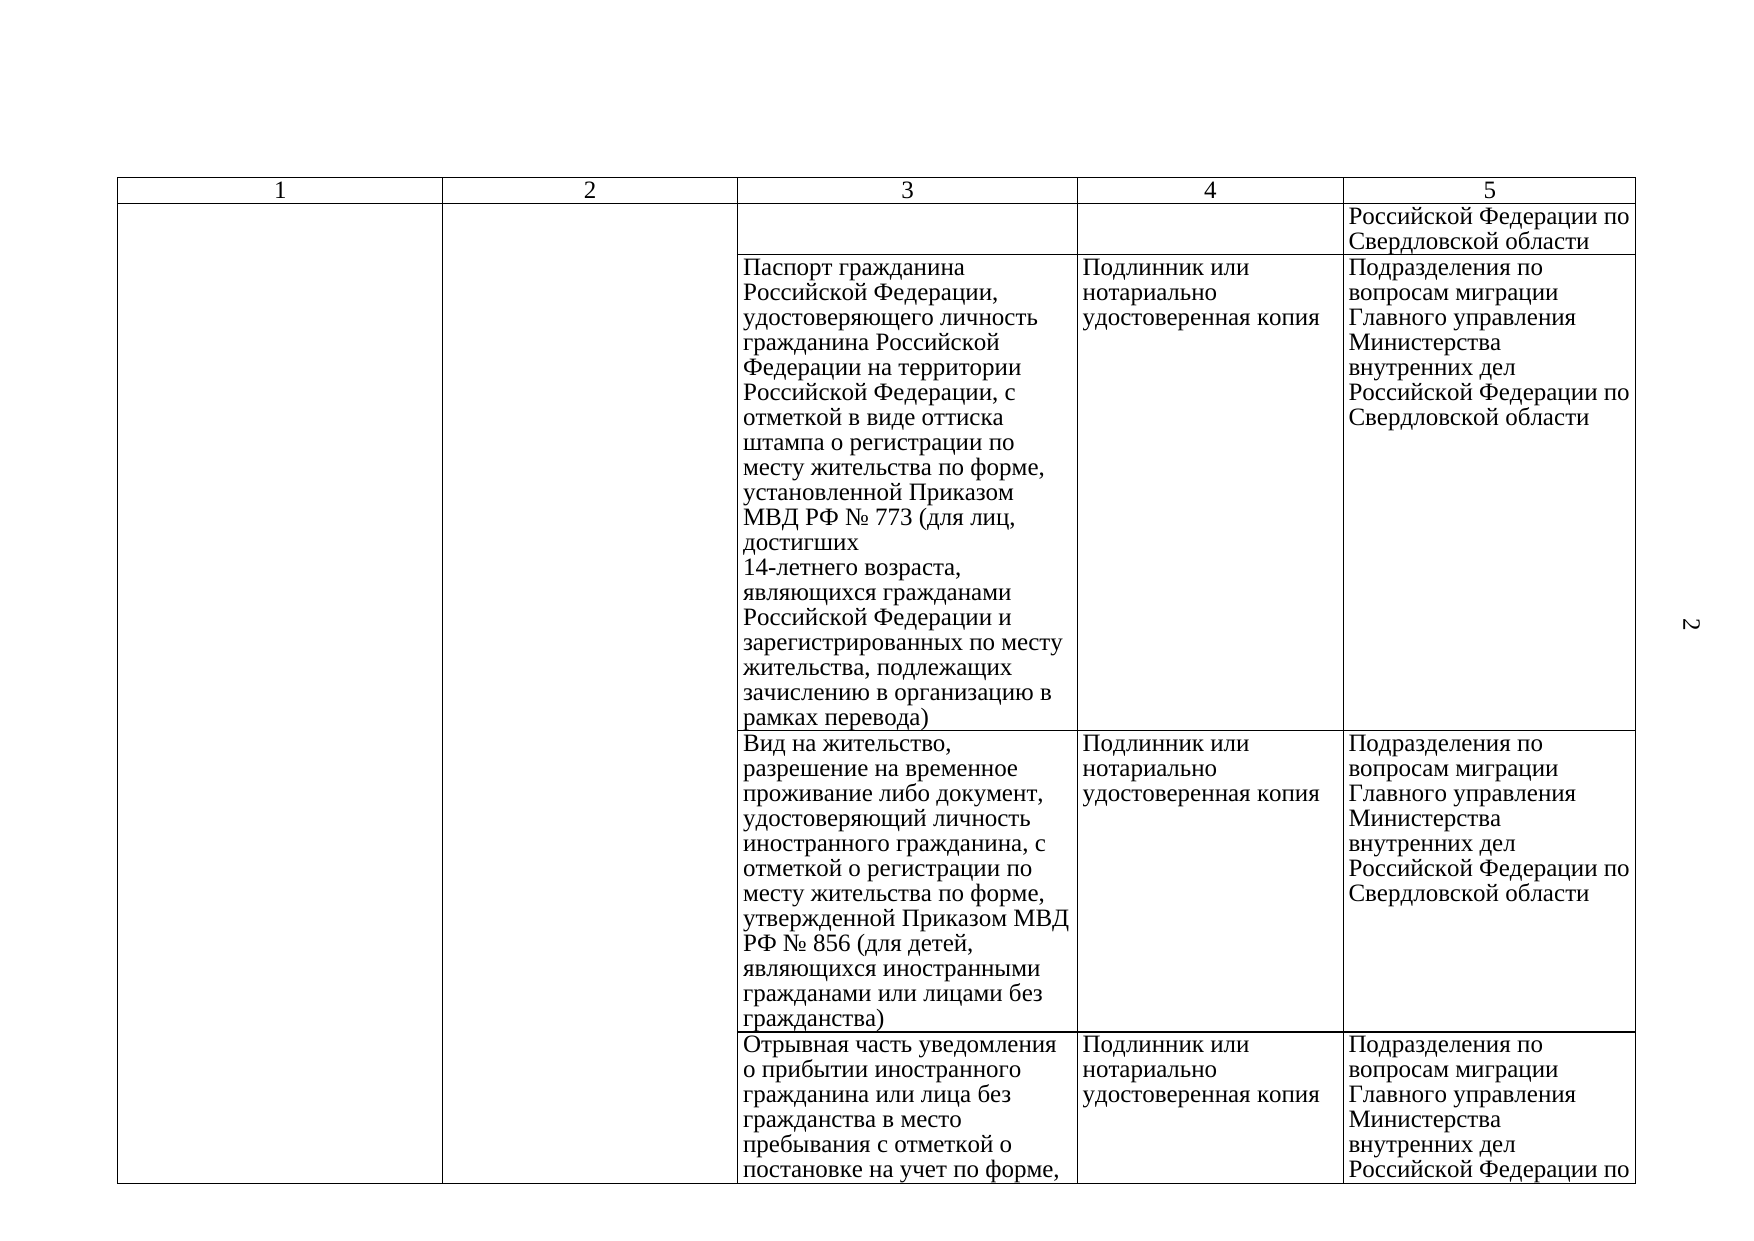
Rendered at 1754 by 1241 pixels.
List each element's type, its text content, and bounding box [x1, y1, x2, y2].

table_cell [1078, 1033, 1343, 1182]
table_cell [738, 204, 1077, 254]
table_cell Подразделения по вопросам миграции Главного управления Министерства внутренних дел Российской Федерации по Свердловской области [1344, 255, 1635, 730]
table_header 2 [443, 178, 737, 203]
table_cell Подлинник или нотариально удостоверенная копия [1078, 731, 1343, 1031]
table_header 5 [1344, 178, 1635, 203]
table_cell Вид на жительство, разрешение на временное проживание либо документ, удостоверяющий личность иностранного гражданина, с отметкой о регистрации по месту жительства по форме, утвержденной Приказом МВД РФ № 856 (для детей, являющихся иностранными гражданами или лицами без гражданства) [738, 731, 1077, 1031]
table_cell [1344, 1033, 1635, 1182]
table_cell Паспорт гражданина Российской Федерации, удостоверяющего личность гражданина Российской Федерации на территории Российской Федерации, с отметкой в виде оттиска штампа о регистрации по месту жительства по форме, установленной Приказом МВД РФ № 773 (для лиц, достигших 14-летнего возраста, являющихся гражданами Российской Федерации и зарегистрированных по месту жительства, подлежащих зачислению в организацию в рамках перевода) [738, 255, 1077, 730]
table_cell Подразделения по вопросам миграции Главного управления Министерства внутренних дел Российской Федерации по Свердловской области [1344, 731, 1635, 1031]
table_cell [738, 1033, 1077, 1182]
table_header 3 [738, 178, 1077, 203]
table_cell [1344, 204, 1635, 254]
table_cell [1078, 204, 1343, 254]
table_cell Подлинник или нотариально удостоверенная копия [1078, 255, 1343, 730]
table_header 1 [118, 178, 442, 203]
table_header 4 [1078, 178, 1343, 203]
